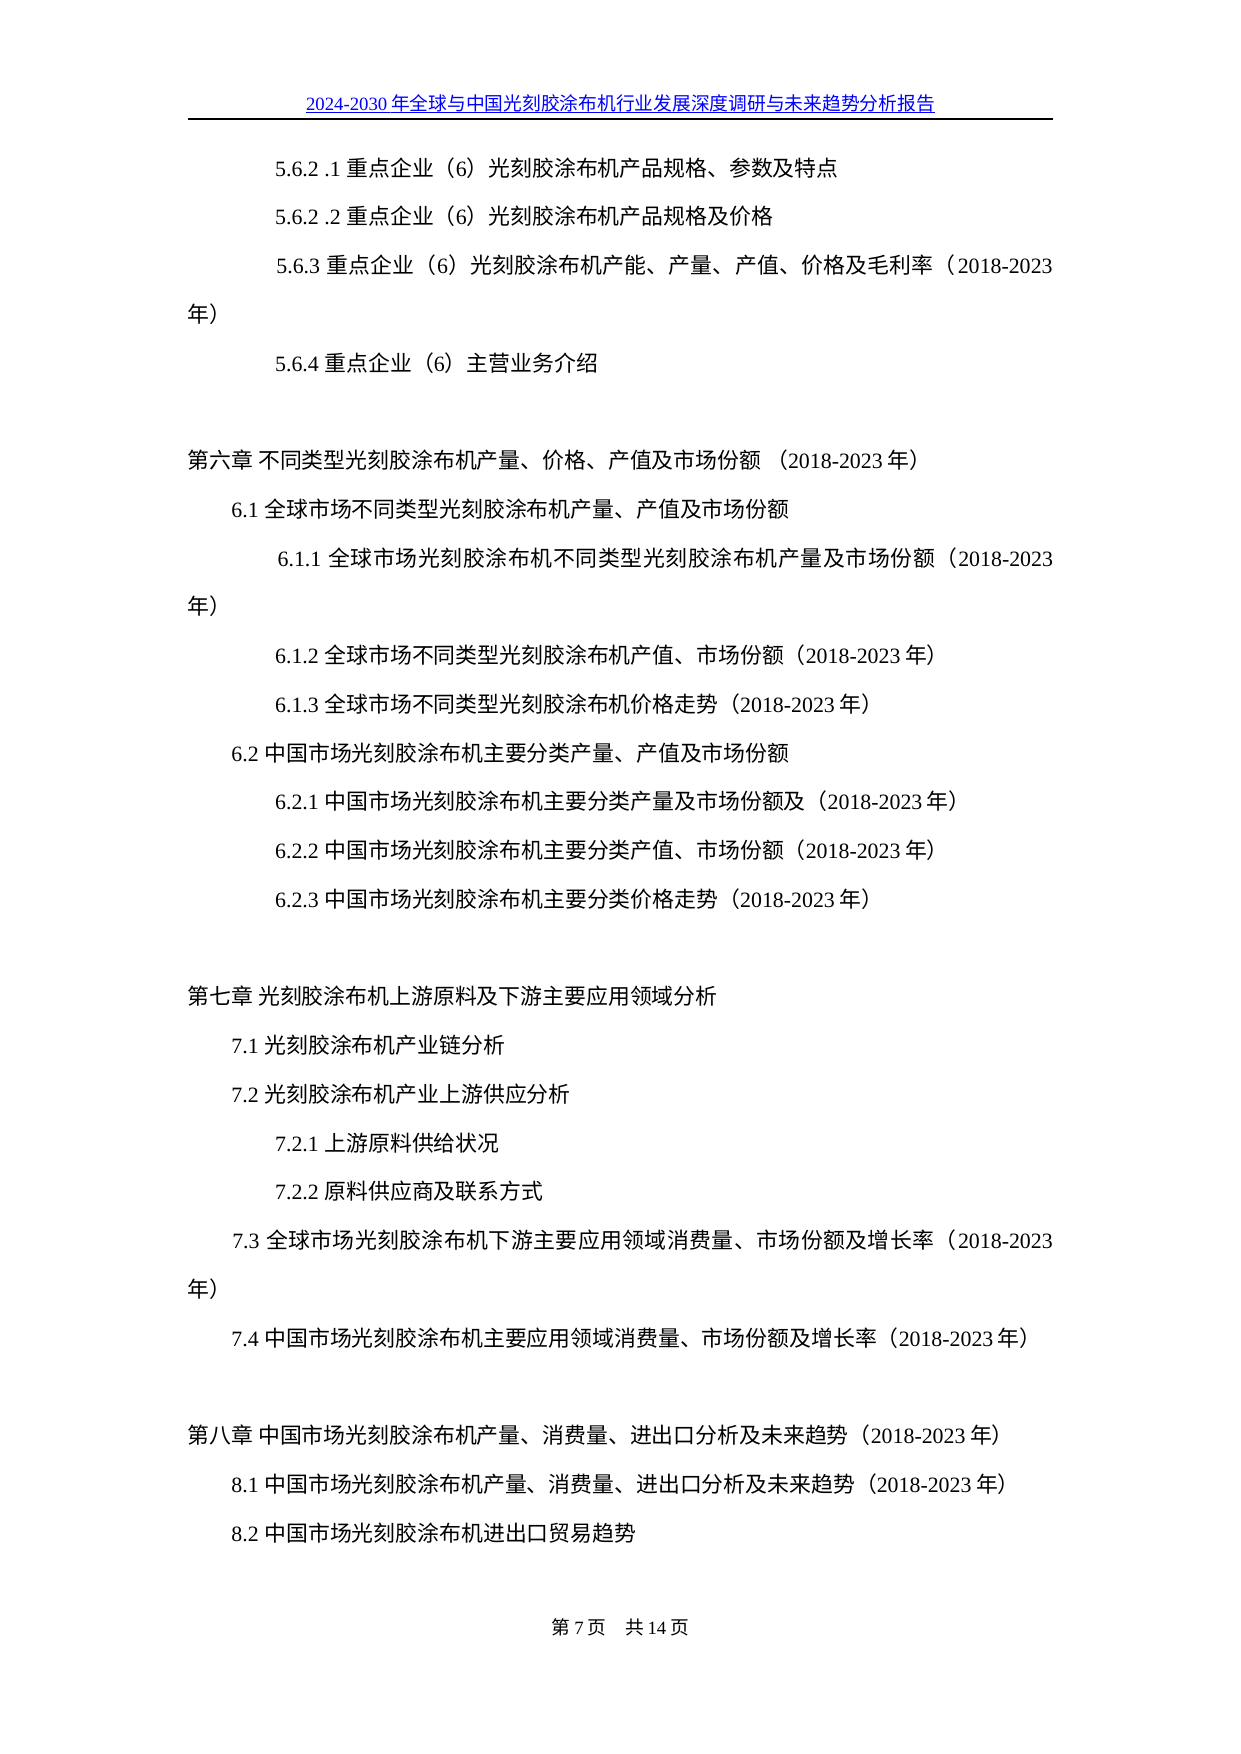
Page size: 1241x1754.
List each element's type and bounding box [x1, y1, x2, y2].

text [187, 150, 1053, 1548]
